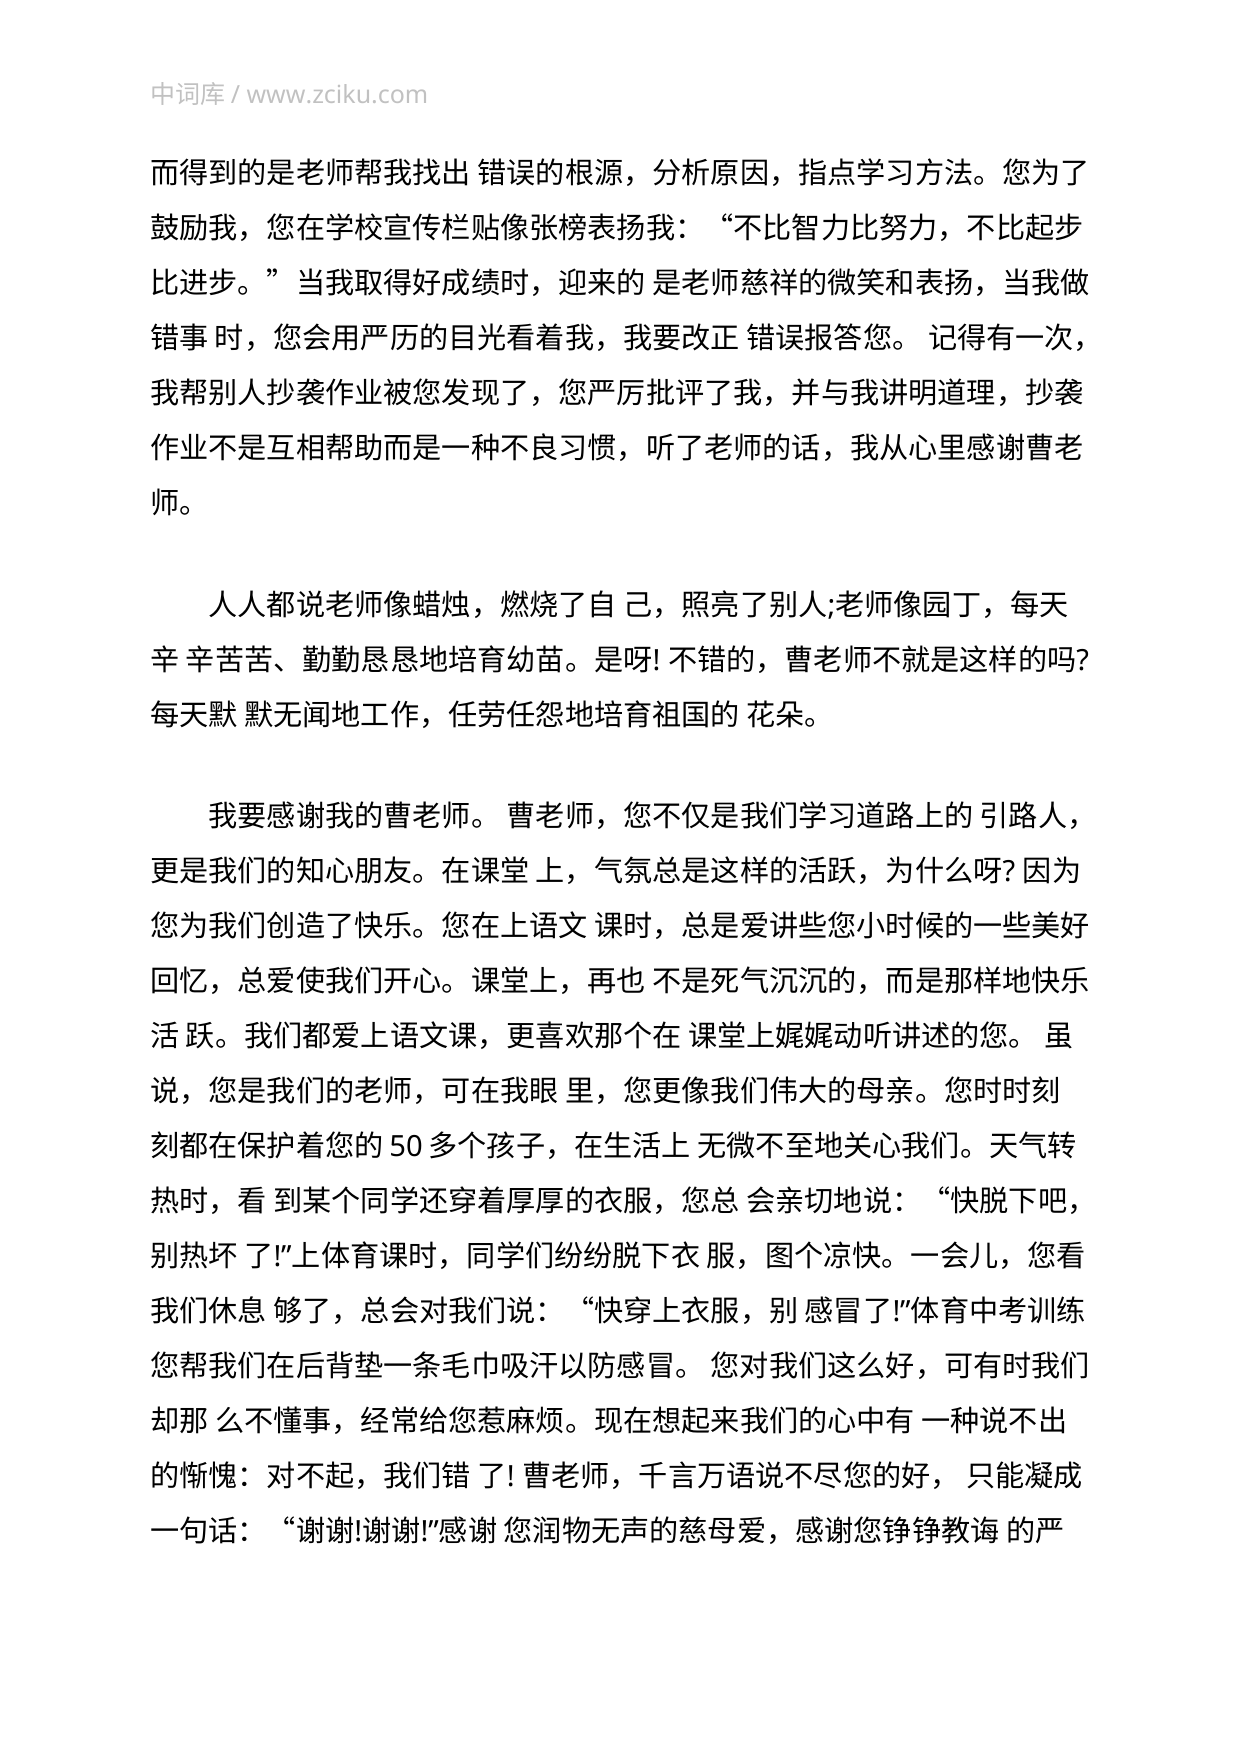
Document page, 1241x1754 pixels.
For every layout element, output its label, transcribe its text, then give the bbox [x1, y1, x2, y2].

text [150, 150, 1090, 522]
text 人人都说老师像蜡烛，燃烧了自 己，照亮了别人;老师像园丁，每天辛 辛苦苦、勤勤恳恳地培育幼苗。是呀! 不错的，曹老师不就是这样的吗?每天默 默无闻地工作，任劳任怨地培育祖国的 花朵。 [150, 581, 1090, 733]
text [150, 793, 1090, 1549]
